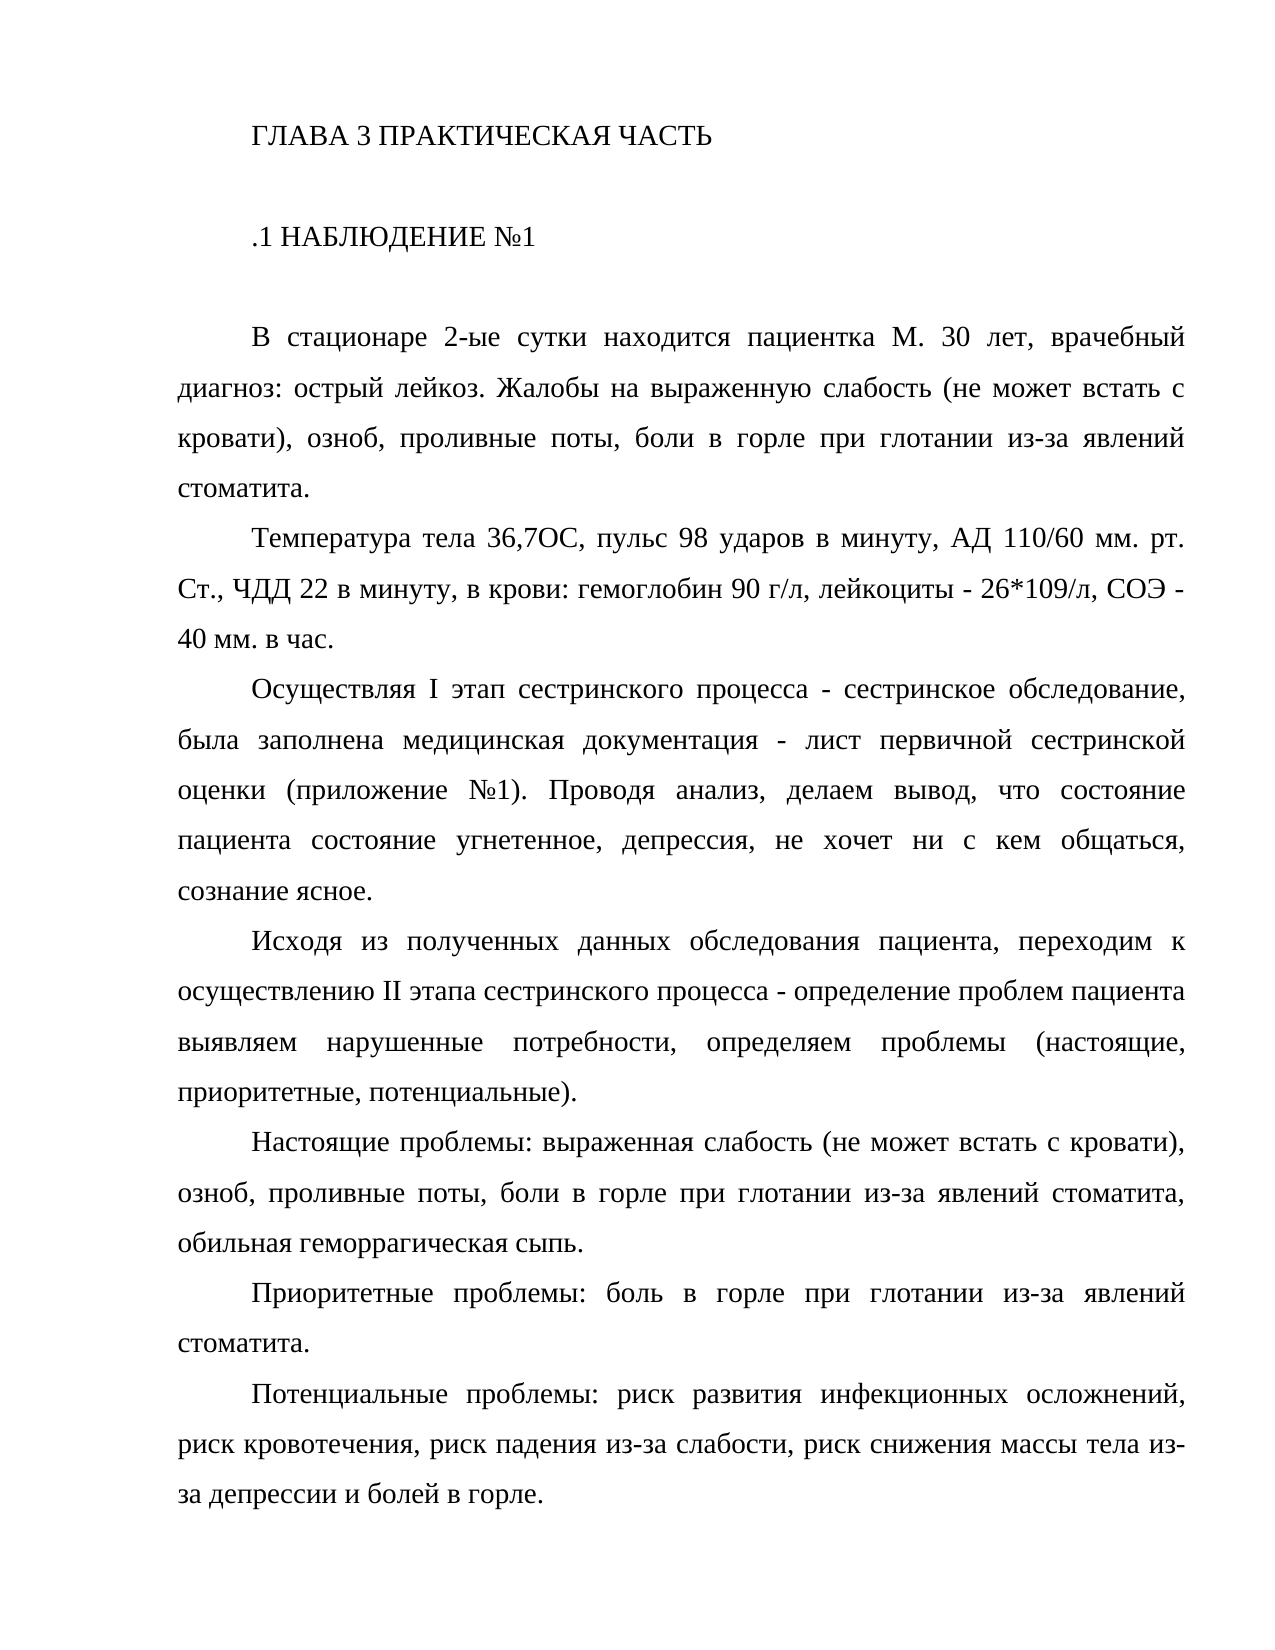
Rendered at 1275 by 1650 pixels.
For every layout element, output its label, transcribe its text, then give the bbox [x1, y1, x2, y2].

text Исходя из полученных данных обследования пациента, переходим к осуществлению II этапа сестринского процесса - определение проблем пациента выявляем нарушенные потребности, определяем проблемы (настоящие, приоритетные, потенциальные). [177, 923, 1186, 1108]
text Настоящие проблемы: выраженная слабость (не может встать с кровати), озноб, проливные поты, боли в горле при глотании из-за явлений стоматита, обильная геморрагическая сыпь. [177, 1124, 1186, 1258]
text Приоритетные проблемы: боль в горле при глотании из-за явлений стоматита. [177, 1275, 1186, 1359]
text В стационаре 2-ые сутки находится пациентка М. 30 лет, врачебный диагноз: острый лейкоз. Жалобы на выраженную слабость (не может встать с кровати), озноб, проливные поты, боли в горле при глотании из-за явлений стоматита. [177, 319, 1186, 504]
text Температура тела 36,7ОС, пульс 98 ударов в минуту, АД 110/60 мм. рт. Ст., ЧДД 22 в минуту, в крови: гемоглобин 90 г/л, лейкоциты - 26*109/л, СОЭ - 40 мм. в час. [177, 521, 1186, 655]
text Потенциальные проблемы: риск развития инфекционных осложнений, риск кровотечения, риск падения из-за слабости, риск снижения массы тела из-за депрессии и болей в горле. [177, 1376, 1186, 1510]
text .1 Наблюдение №1 [177, 219, 1186, 252]
text Осуществляя I этап сестринского процесса - сестринское обследование, была заполнена медицинская документация - лист первичной сестринской оценки (приложение №1). Проводя анализ, делаем вывод, что состояние пациента состояние угнетенное, депрессия, не хочет ни с кем общаться, сознание ясное. [177, 672, 1186, 906]
text Глава 3 Практическая часть [177, 118, 1186, 152]
